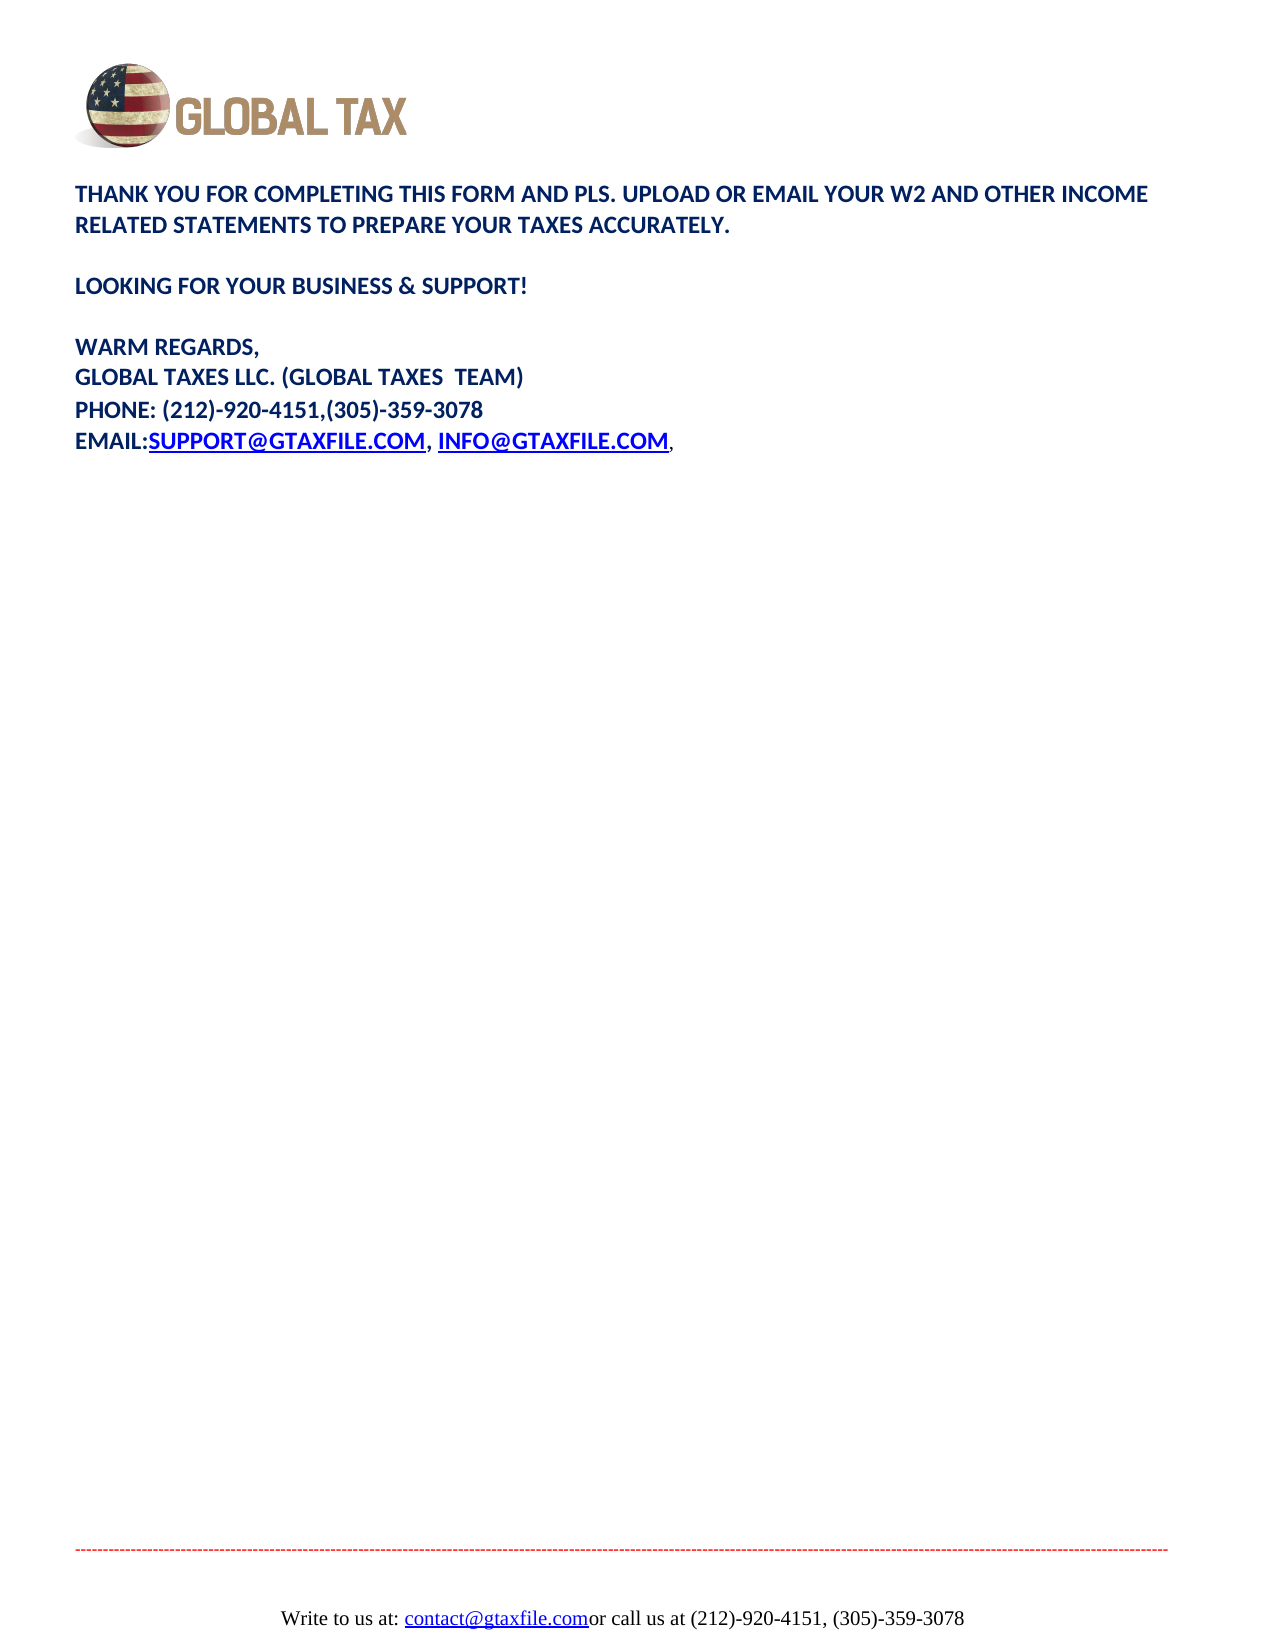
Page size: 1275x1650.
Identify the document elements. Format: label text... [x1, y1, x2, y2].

text LOOKING FOR YOUR BUSINESS & SUPPORT! [75, 270, 1206, 301]
text GLOBAL TAXES LLC. (GLOBAL TAXES TEAM) [75, 362, 1206, 392]
text EMAIL:SUPPORT@GTAXFILE.COM, INFO@GTAXFILE.COM, [75, 425, 1206, 456]
text WARM REGARDS, [75, 331, 1206, 362]
text THANK YOU FOR COMPLETING THIS FORM AND PLS. UPLOAD OR EMAIL YOUR W2 AND OTHER INCOME RELATED STATEMENTS TO PREPARE YOUR TAXES ACCURATELY. [75, 178, 1206, 239]
picture [75, 63, 407, 148]
text PHONE: (212)-920-4151,(305)-359-3078 [75, 394, 1206, 425]
